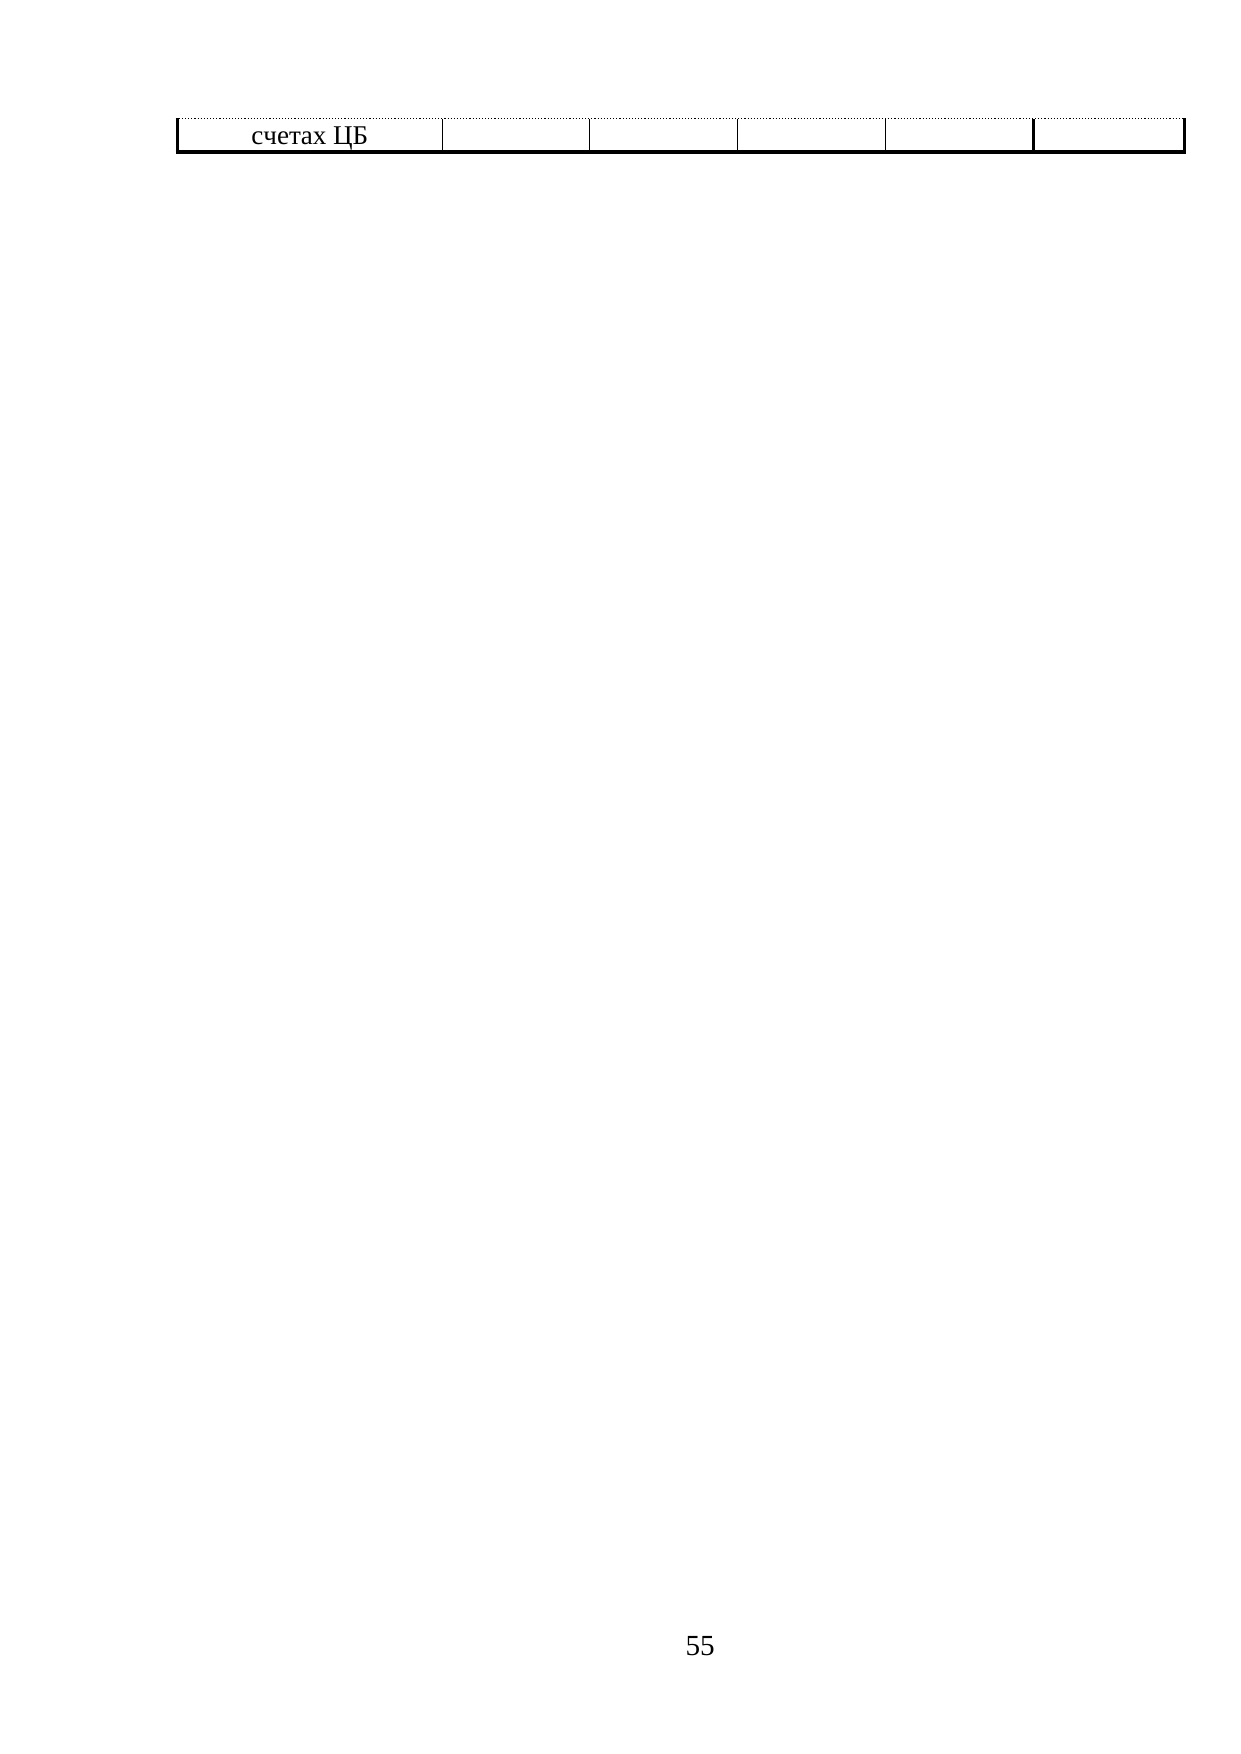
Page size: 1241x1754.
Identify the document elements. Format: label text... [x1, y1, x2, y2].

table_cell 54,1 [1033, 118, 1183, 150]
table_cell [886, 118, 1032, 150]
table_cell 54,1 [738, 118, 885, 150]
table_cell [590, 118, 737, 150]
table_cell [442, 118, 590, 150]
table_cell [179, 118, 442, 150]
